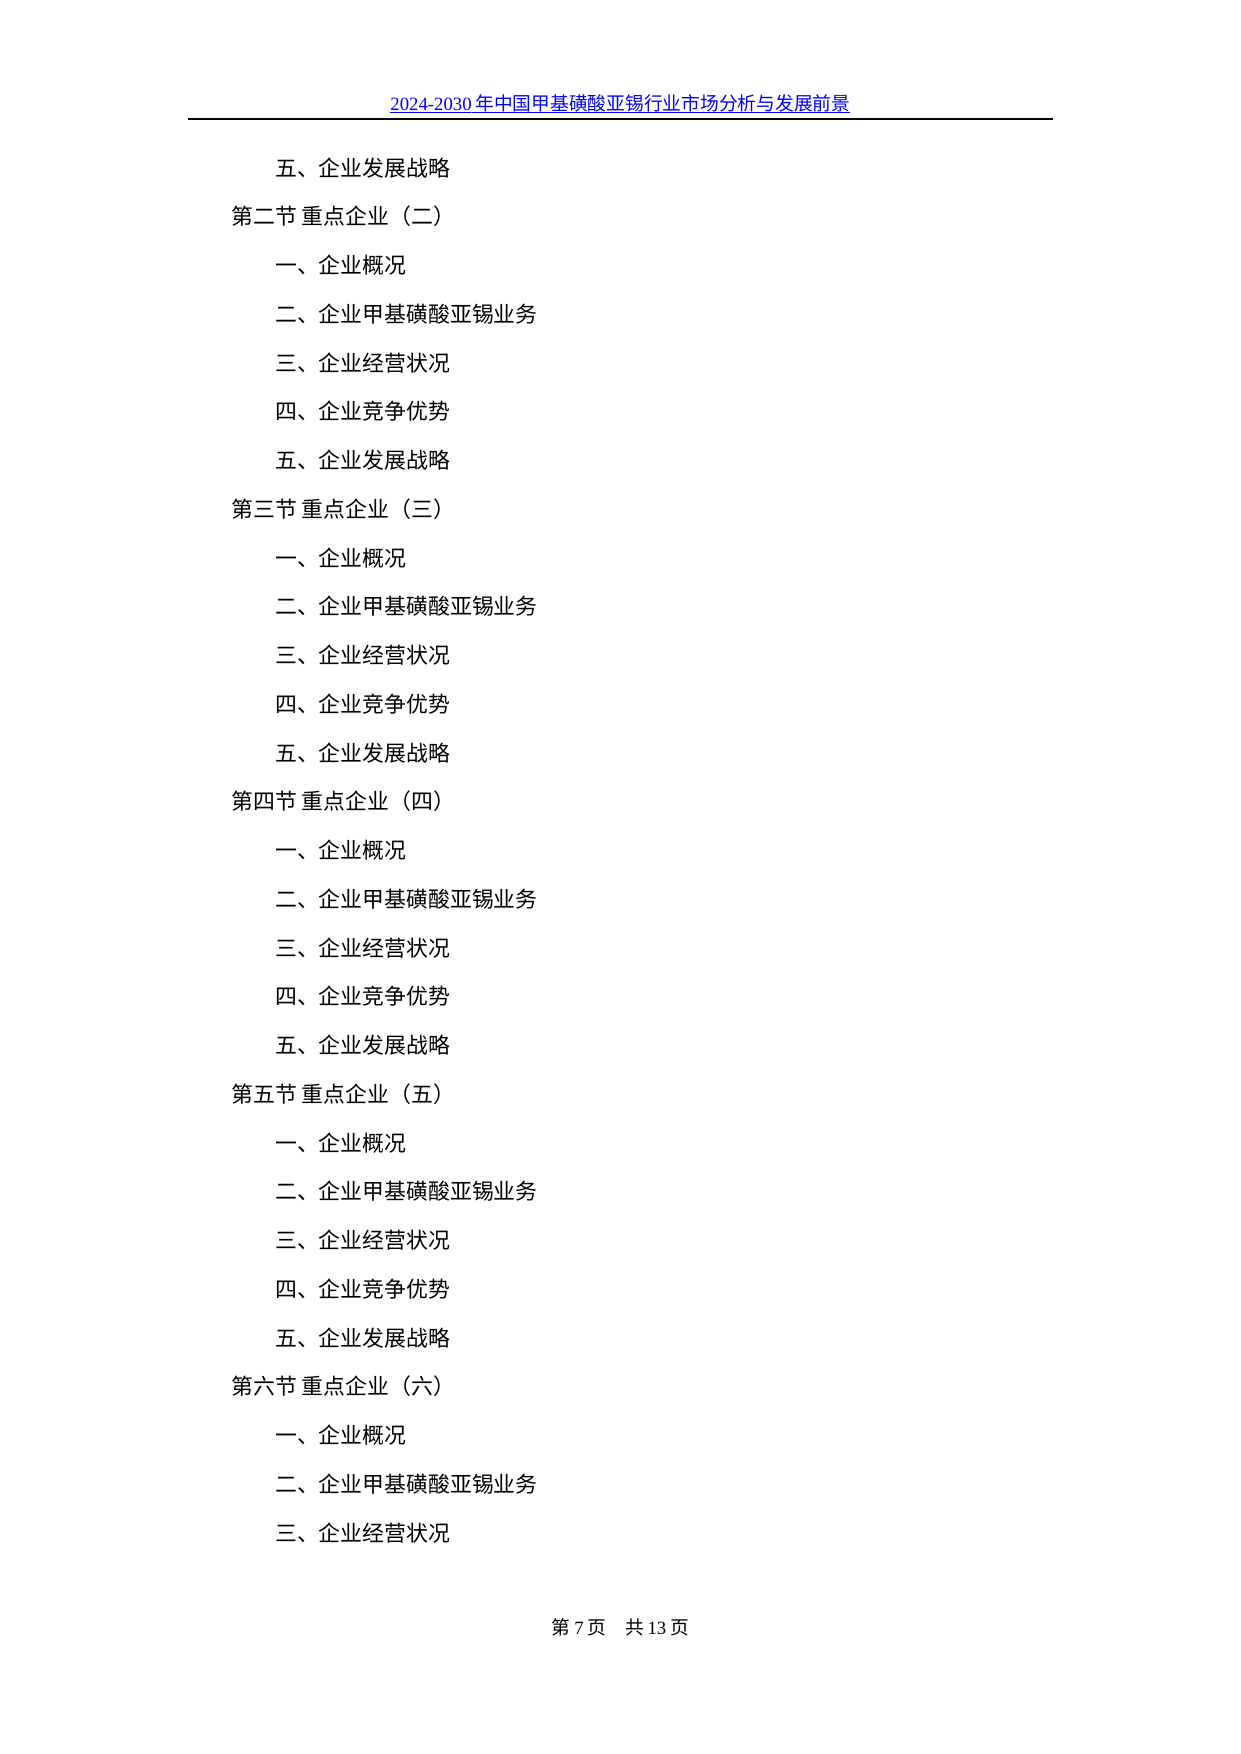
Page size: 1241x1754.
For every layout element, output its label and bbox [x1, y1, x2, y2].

text [187, 150, 1053, 1548]
